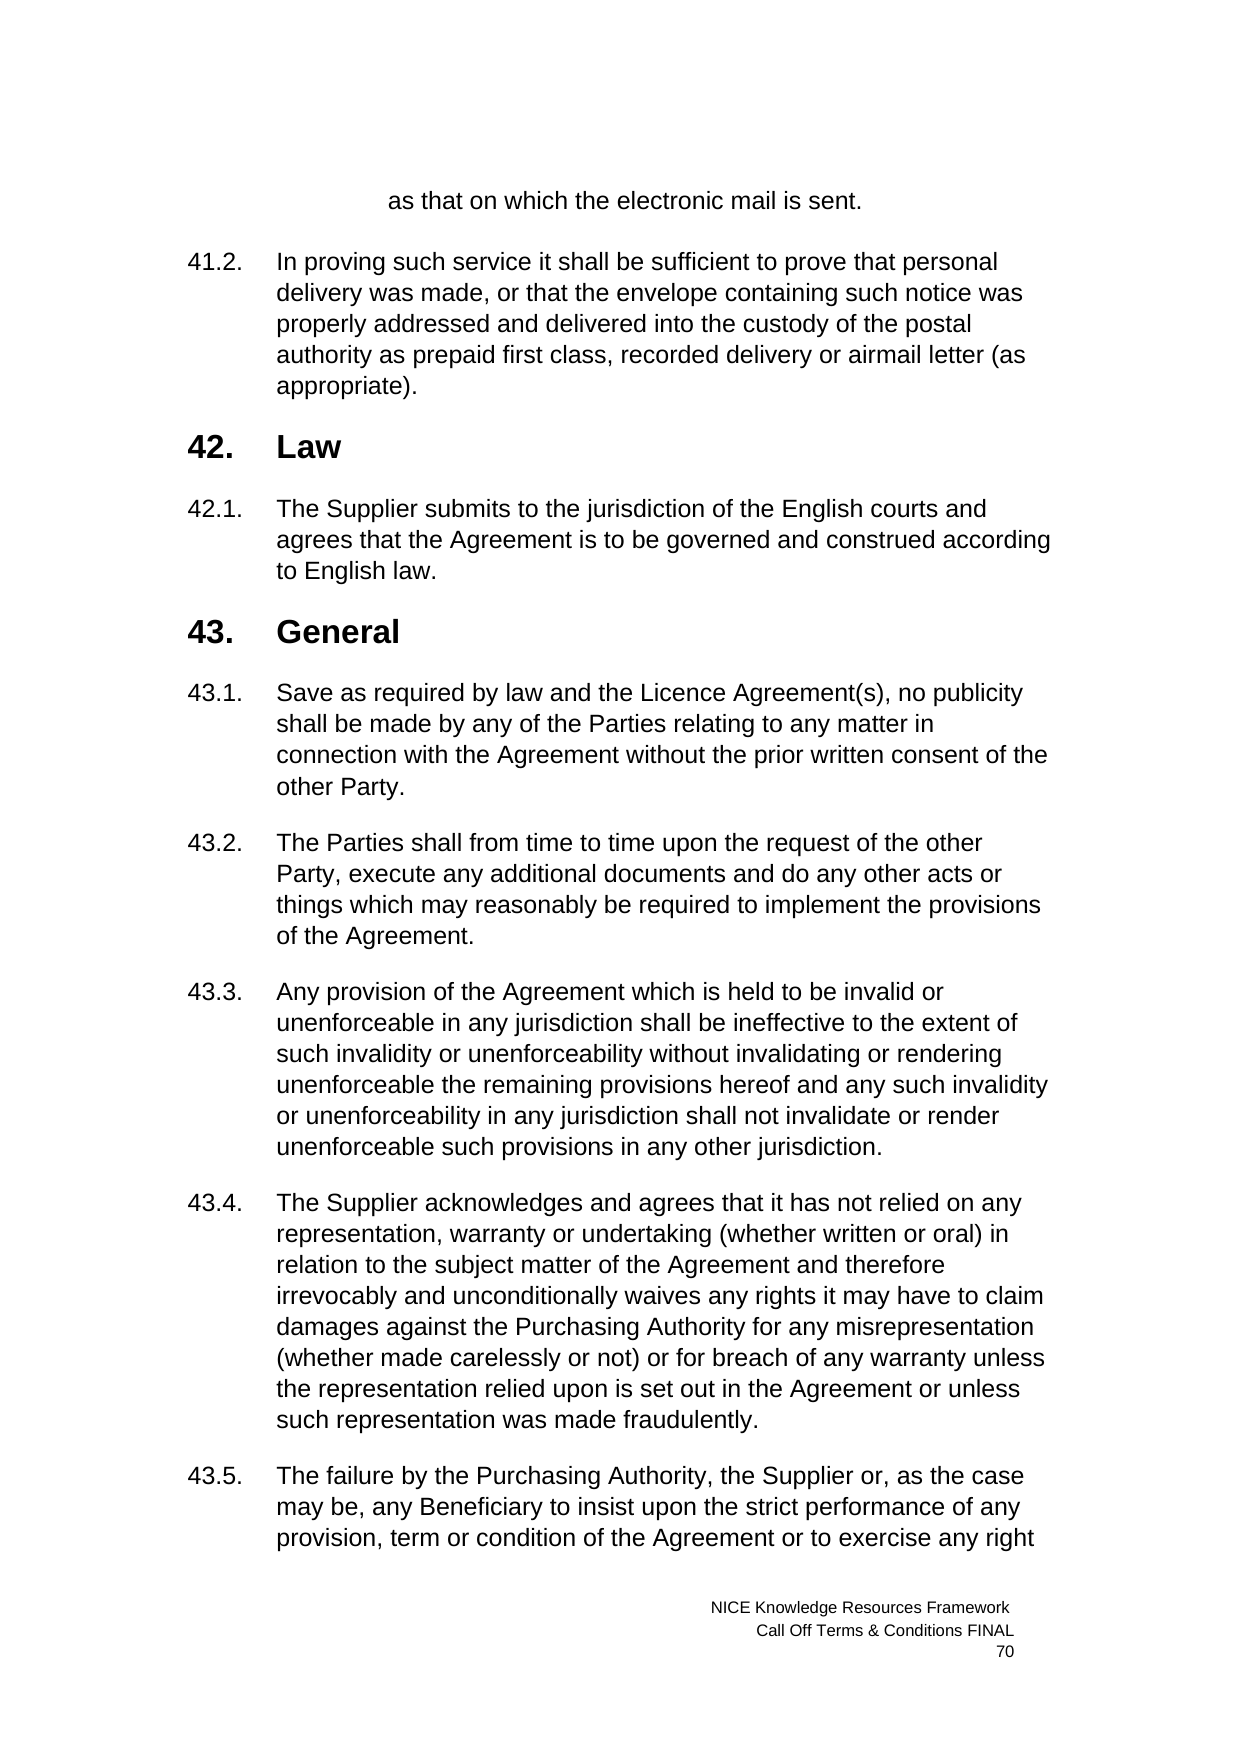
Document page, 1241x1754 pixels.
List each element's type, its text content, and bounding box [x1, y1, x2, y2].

text The Supplier submits to the jurisdiction of the English courts and agrees that the Agreement is to be governed and construed according to English law. [187, 494, 1053, 584]
text The Supplier acknowledges and agrees that it has not relied on any representation, warranty or undertaking (whether written or oral) in relation to the subject matter of the Agreement and therefore irrevocably and unconditionally waives any rights it may have to claim damages against the Purchasing Authority for any misrepresentation (whether made carelessly or not) or for breach of any warranty unless the representation relied upon is set out in the Agreement or unless such representation was made fraudulently. [187, 1188, 1053, 1434]
subtitle Law [187, 427, 1053, 466]
text The Parties shall from time to time upon the request of the other Party, execute any additional documents and do any other acts or things which may reasonably be required to implement the provisions of the Agreement. [187, 827, 1053, 949]
text Any provision of the Agreement which is held to be invalid or unenforceable in any jurisdiction shall be ineffective to the extent of such invalidity or unenforceability without invalidating or rendering unenforceable the remaining provisions hereof and any such invalidity or unenforceability in any jurisdiction shall not invalidate or render unenforceable such provisions in any other jurisdiction. [187, 977, 1053, 1161]
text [187, 1461, 1053, 1552]
text In proving such service it shall be sufficient to prove that personal delivery was made, or that the envelope containing such notice was properly addressed and delivered into the custody of the postal authority as prepaid first class, recorded delivery or airmail letter (as appropriate). [187, 247, 1053, 400]
text Save as required by law and the Licence Agreement(s), no publicity shall be made by any of the Parties relating to any matter in connection with the Agreement without the prior written consent of the other Party. [187, 678, 1053, 800]
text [276, 186, 1053, 215]
subtitle General [187, 612, 1053, 650]
